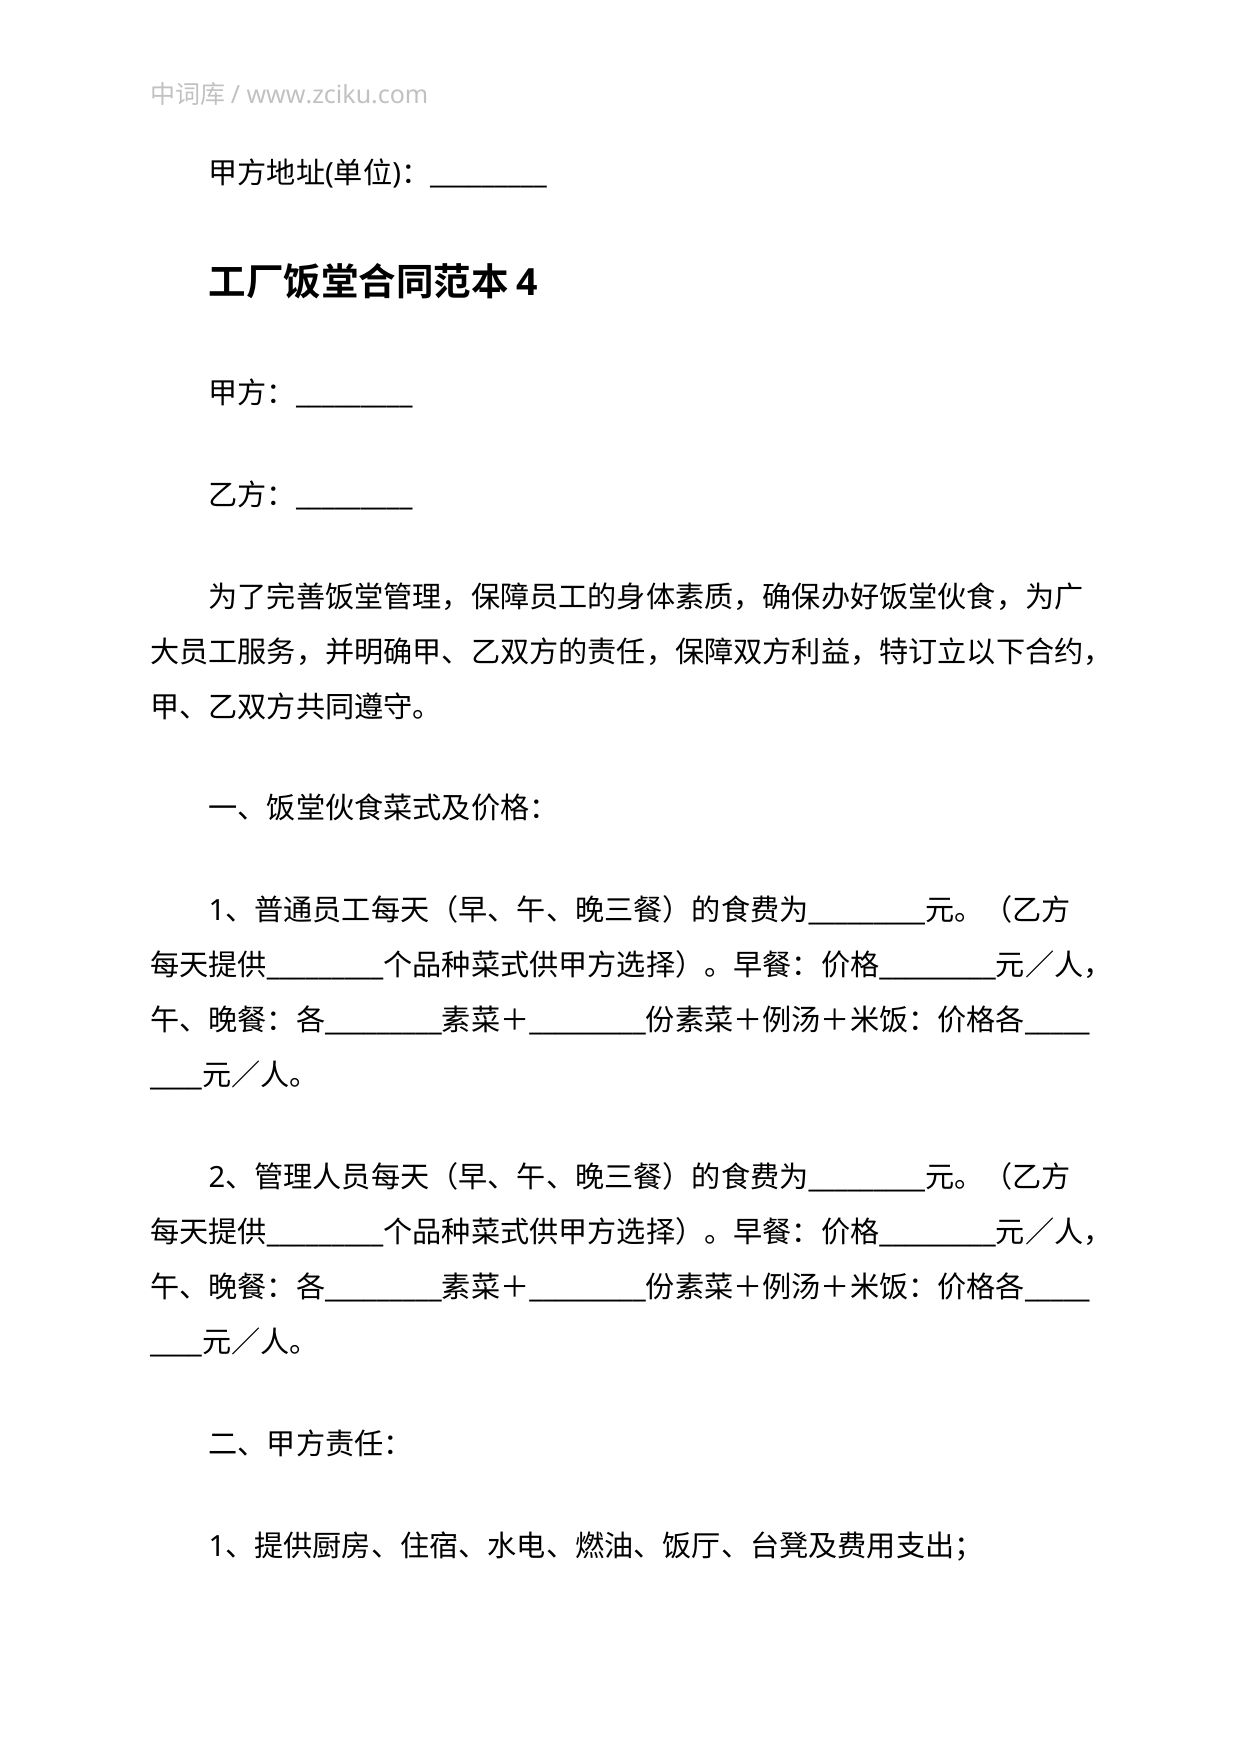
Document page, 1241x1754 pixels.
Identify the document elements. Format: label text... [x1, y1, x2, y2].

text 为了完善饭堂管理，保障员工的身体素质，确保办好饭堂伙食，为广大员工服务，并明确甲、乙双方的责任，保障双方利益，特订立以下合约，甲、乙双方共同遵守。 [150, 573, 1090, 726]
text 甲方地址(单位)：_________ [150, 150, 1090, 192]
text 1、普通员工每天（早、午、晚三餐）的食费为_________元。（乙方每天提供_________个品种菜式供甲方选择）。早餐：价格_________元／人，午、晚餐：各_________素菜＋_________份素菜＋例汤＋米饭：价格各_________元／人。 [150, 887, 1090, 1094]
text 2、管理人员每天（早、午、晚三餐）的食费为_________元。（乙方每天提供_________个品种菜式供甲方选择）。早餐：价格_________元／人，午、晚餐：各_________素菜＋_________份素菜＋例汤＋米饭：价格各_________元／人。 [150, 1154, 1090, 1361]
text 二、甲方责任： [150, 1421, 1090, 1463]
text 一、饭堂伙食菜式及价格： [150, 785, 1090, 827]
text 甲方：_________ [150, 369, 1090, 412]
text 乙方：_________ [150, 472, 1090, 514]
text 1、提供厨房、住宿、水电、燃油、饭厅、台凳及费用支出； [150, 1523, 1090, 1565]
text 工厂饭堂合同范本4 [150, 252, 1090, 306]
